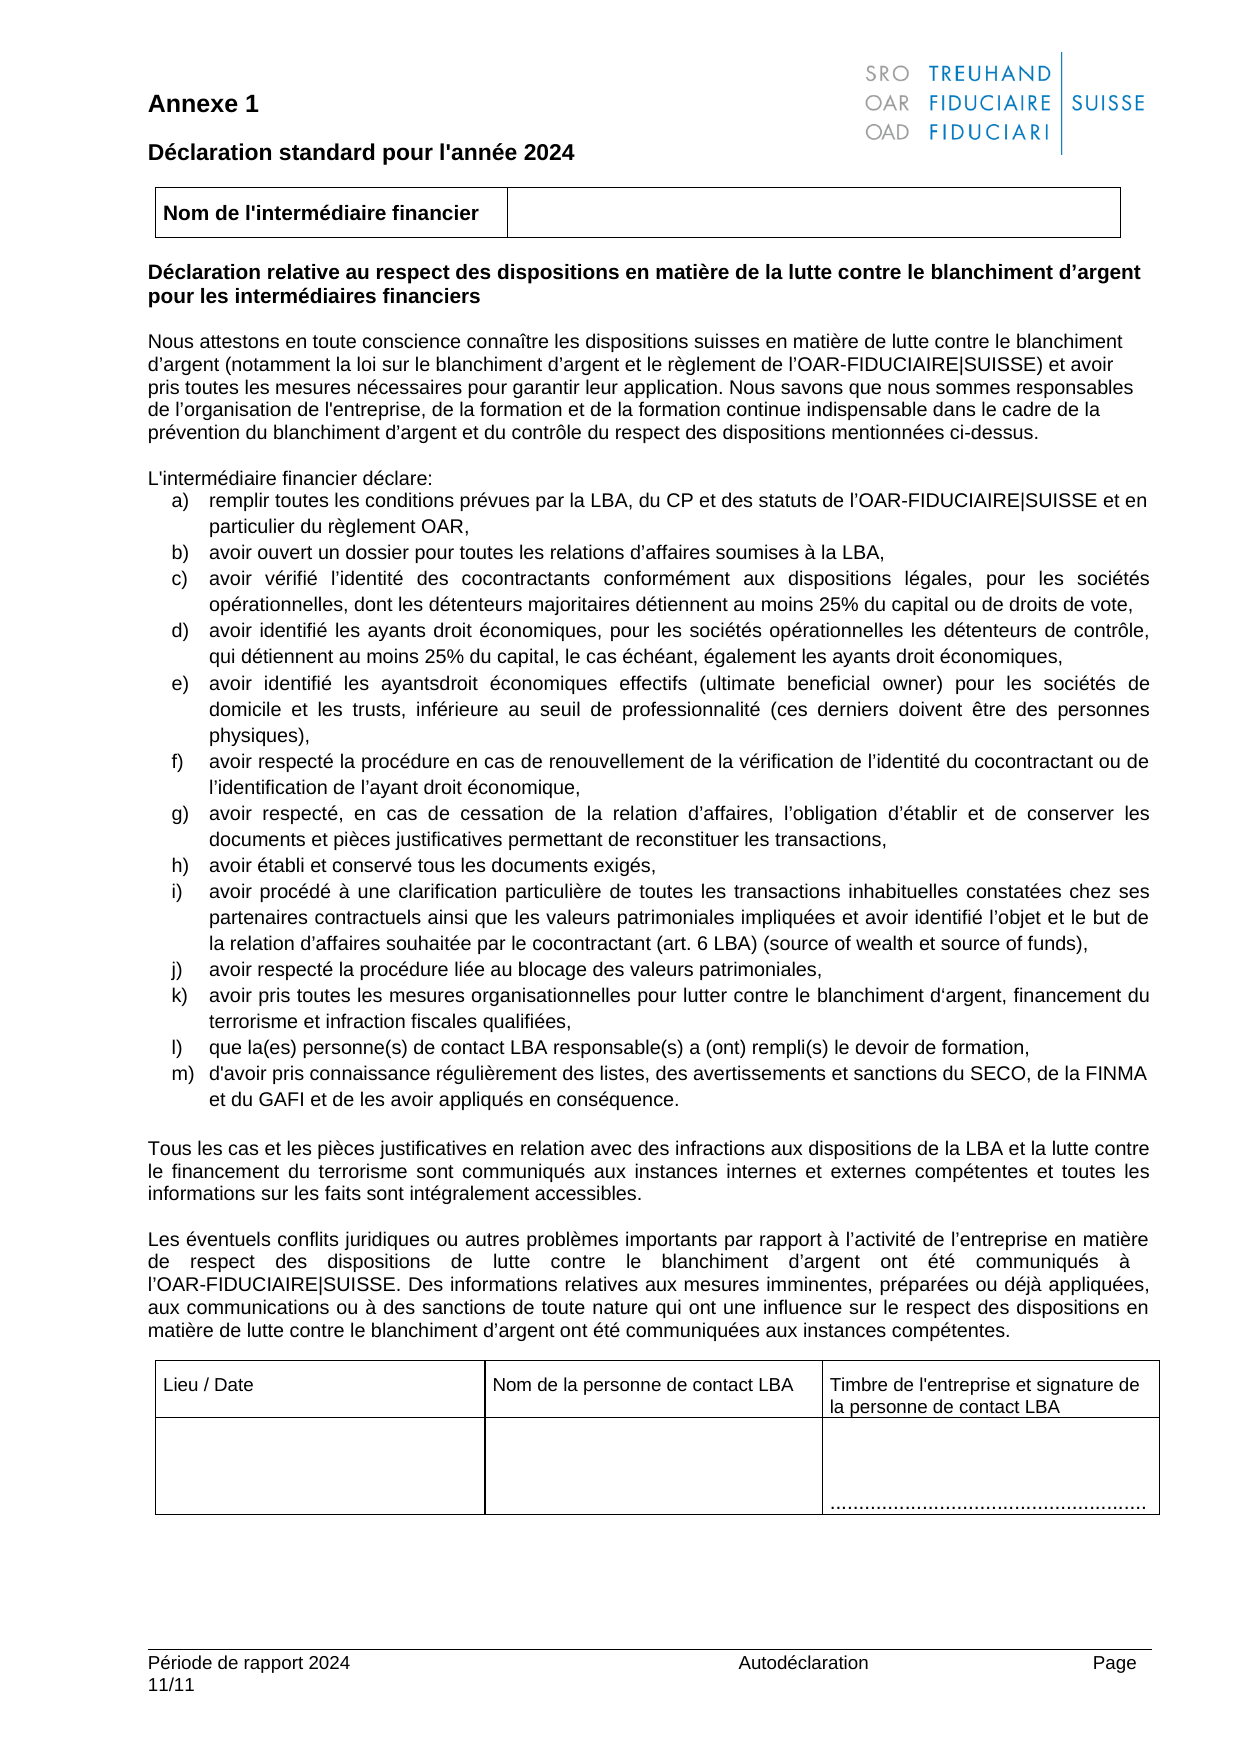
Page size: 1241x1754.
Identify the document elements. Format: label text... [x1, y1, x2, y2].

picture [861, 117, 1148, 139]
list avoir établi et conservé tous les documents exigés, [171, 854, 1152, 876]
list avoir respecté la procédure en cas de renouvellement de la vérification de l’identité du cocontractant ou de l’identification de l’ayant droit économique, [171, 749, 1152, 798]
list avoir respecté la procédure liée au blocage des valeurs patrimoniales, [171, 958, 1152, 981]
table_header Nom de l'intermédiaire financier [156, 188, 507, 237]
text L'intermédiaire financier déclare: [148, 466, 1152, 489]
list d'avoir pris connaissance régulièrement des listes, des avertissements et sanctions du SECO, de la FINMA et du GAFI et de les avoir appliqués en conséquence. [171, 1062, 1152, 1111]
text Annexe 1 [148, 89, 1152, 117]
text Déclaration relative au respect des dispositions en matière de la lutte contre le blanchiment d’argent pour les intermédiaires financiers [148, 259, 1152, 307]
list remplir toutes les conditions prévues par la LBA, du CP et des statuts de l’OAR-FIDUCIAIRE|SUISSE et en particulier du règlement OAR, [171, 489, 1152, 538]
table_header Lieu / Date [156, 1361, 484, 1417]
table_cell [486, 1418, 822, 1514]
text Les éventuels conflits juridiques ou autres problèmes importants par rapport à l’activité de l’entreprise en matière de respect des dispositions de lutte contre le blanchiment d’argent ont été communiqués à l’OAR-FIDUCIAIRE|SUISSE. Des informations relatives aux mesures imminentes, préparées ou déjà appliquées, aux communications ou à des sanctions de toute nature qui ont une influence sur le respect des dispositions en matière de lutte contre le blanchiment d’argent ont été communiquées aux instances compétentes. [148, 1228, 1152, 1341]
list avoir respecté, en cas de cessation de la relation d’affaires, l’obligation d’établir et de conserver les documents et pièces justificatives permettant de reconstituer les transactions, [171, 802, 1152, 850]
list avoir identifié les ayants droit économiques, pour les sociétés opérationnelles les détenteurs de contrôle, qui détiennent au moins 25% du capital, le cas échéant, également les ayants droit économiques, [171, 619, 1152, 668]
table_header [508, 188, 1120, 237]
text Nous attestons en toute conscience connaître les dispositions suisses en matière de lutte contre le blanchiment d’argent (notamment la loi sur le blanchiment d’argent et le règlement de l’OAR-FIDUCIAIRE|SUISSE) et avoir pris toutes les mesures nécessaires pour garantir leur application. Nous savons que nous sommes responsables de l’organisation de l'entreprise, de la formation et de la formation continue indispensable dans le cadre de la prévention du blanchiment d’argent et du contrôle du respect des dispositions mentionnées ci-dessus. [148, 330, 1152, 444]
text Tous les cas et les pièces justificatives en relation avec des infractions aux dispositions de la LBA et la lutte contre le financement du terrorisme sont communiqués aux instances internes et externes compétentes et toutes les informations sur les faits sont intégralement accessibles. [148, 1137, 1152, 1205]
picture [861, 48, 1148, 89]
table_header Nom de la personne de contact LBA [486, 1361, 822, 1417]
list avoir ouvert un dossier pour toutes les relations d’affaires soumises à la LBA, [171, 541, 1152, 564]
list avoir pris toutes les mesures organisationnelles pour lutter contre le blanchiment d‘argent, financement du terrorisme et infraction fiscales qualifiées, [171, 984, 1152, 1033]
list avoir identifié les ayantsdroit économiques effectifs (ultimate beneficial owner) pour les sociétés de domicile et les trusts, inférieure au seuil de professionnalité (ces derniers doivent être des personnes physiques), [171, 671, 1152, 746]
list que la(es) personne(s) de contact LBA responsable(s) a (ont) rempli(s) le devoir de formation, [171, 1036, 1152, 1059]
list avoir procédé à une clarification particulière de toutes les transactions inhabituelles constatées chez ses partenaires contractuels ainsi que les valeurs patrimoniales impliquées et avoir identifié l’objet et le but de la relation d’affaires souhaitée par le cocontractant (art. 6 LBA) (source of wealth et source of funds), [171, 880, 1152, 954]
table_cell ....................................................... [823, 1418, 1159, 1514]
table_header Timbre de l'entreprise et signature de la personne de contact LBA [823, 1361, 1159, 1417]
table_cell [156, 1418, 484, 1514]
list avoir vérifié l’identité des cocontractants conformément aux dispositions légales, pour les sociétés opérationnelles, dont les détenteurs majoritaires détiennent au moins 25% du capital ou de droits de vote, [171, 567, 1152, 616]
text Déclaration standard pour l'année 2024 [148, 139, 1152, 165]
